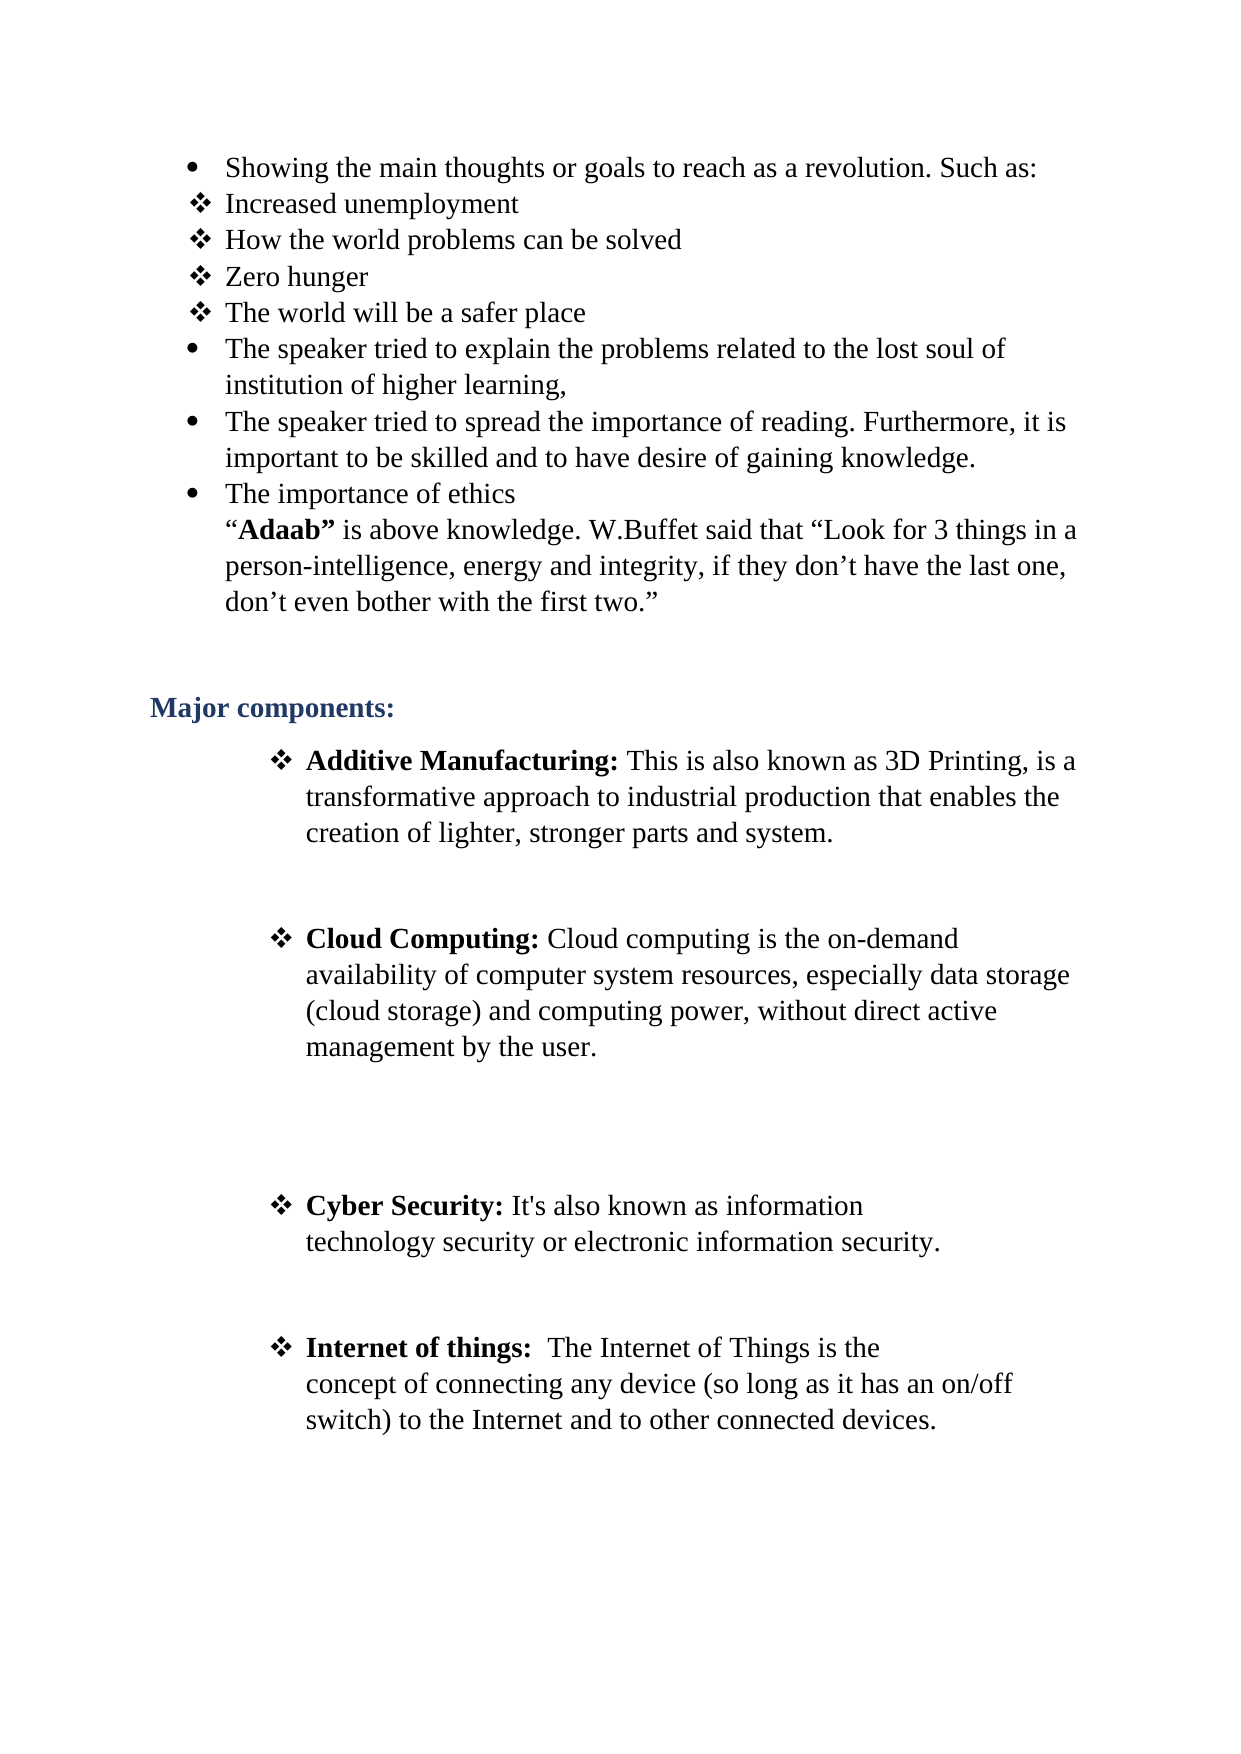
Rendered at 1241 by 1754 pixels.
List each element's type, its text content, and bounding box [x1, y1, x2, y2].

list The world will be a safer place [187, 295, 1090, 329]
list How the world problems can be solved [187, 222, 1090, 256]
list “Adaab” is above knowledge. W.Buffet said that “Look for 3 things in a person-intelligence, energy and integrity, if they don’t have the last one, don’t even bother with the first two.” [225, 512, 1090, 618]
list Zero hunger [187, 259, 1090, 292]
list The speaker tried to spread the importance of reading. Furthermore, it is important to be skilled and to have desire of gaining knowledge. [187, 404, 1090, 473]
list The speaker tried to explain the problems related to the lost soul of institution of higher learning, [187, 331, 1090, 401]
list Additive Manufacturing: This is also known as 3D Printing, is a transformative approach to industrial production that enables the creation of lighter, stronger parts and system. [268, 743, 1090, 849]
list Increased unemployment [187, 186, 1090, 220]
list Cyber Security: It's also known as information technology security or electronic information security. [268, 1188, 1090, 1258]
list Cloud Computing: Cloud computing is the on-demand availability of computer system resources, especially data storage (cloud storage) and computing power, without direct active management by the user. [268, 921, 1090, 1063]
text Major components: [150, 690, 1090, 724]
list The importance of ethics [187, 476, 1090, 510]
list Internet of things: The Internet of Things is the concept of connecting any device (so long as it has an on/off switch) to the Internet and to other connected devices. [268, 1330, 1090, 1436]
list Showing the main thoughts or goals to reach as a revolution. Such as: [187, 150, 1090, 184]
